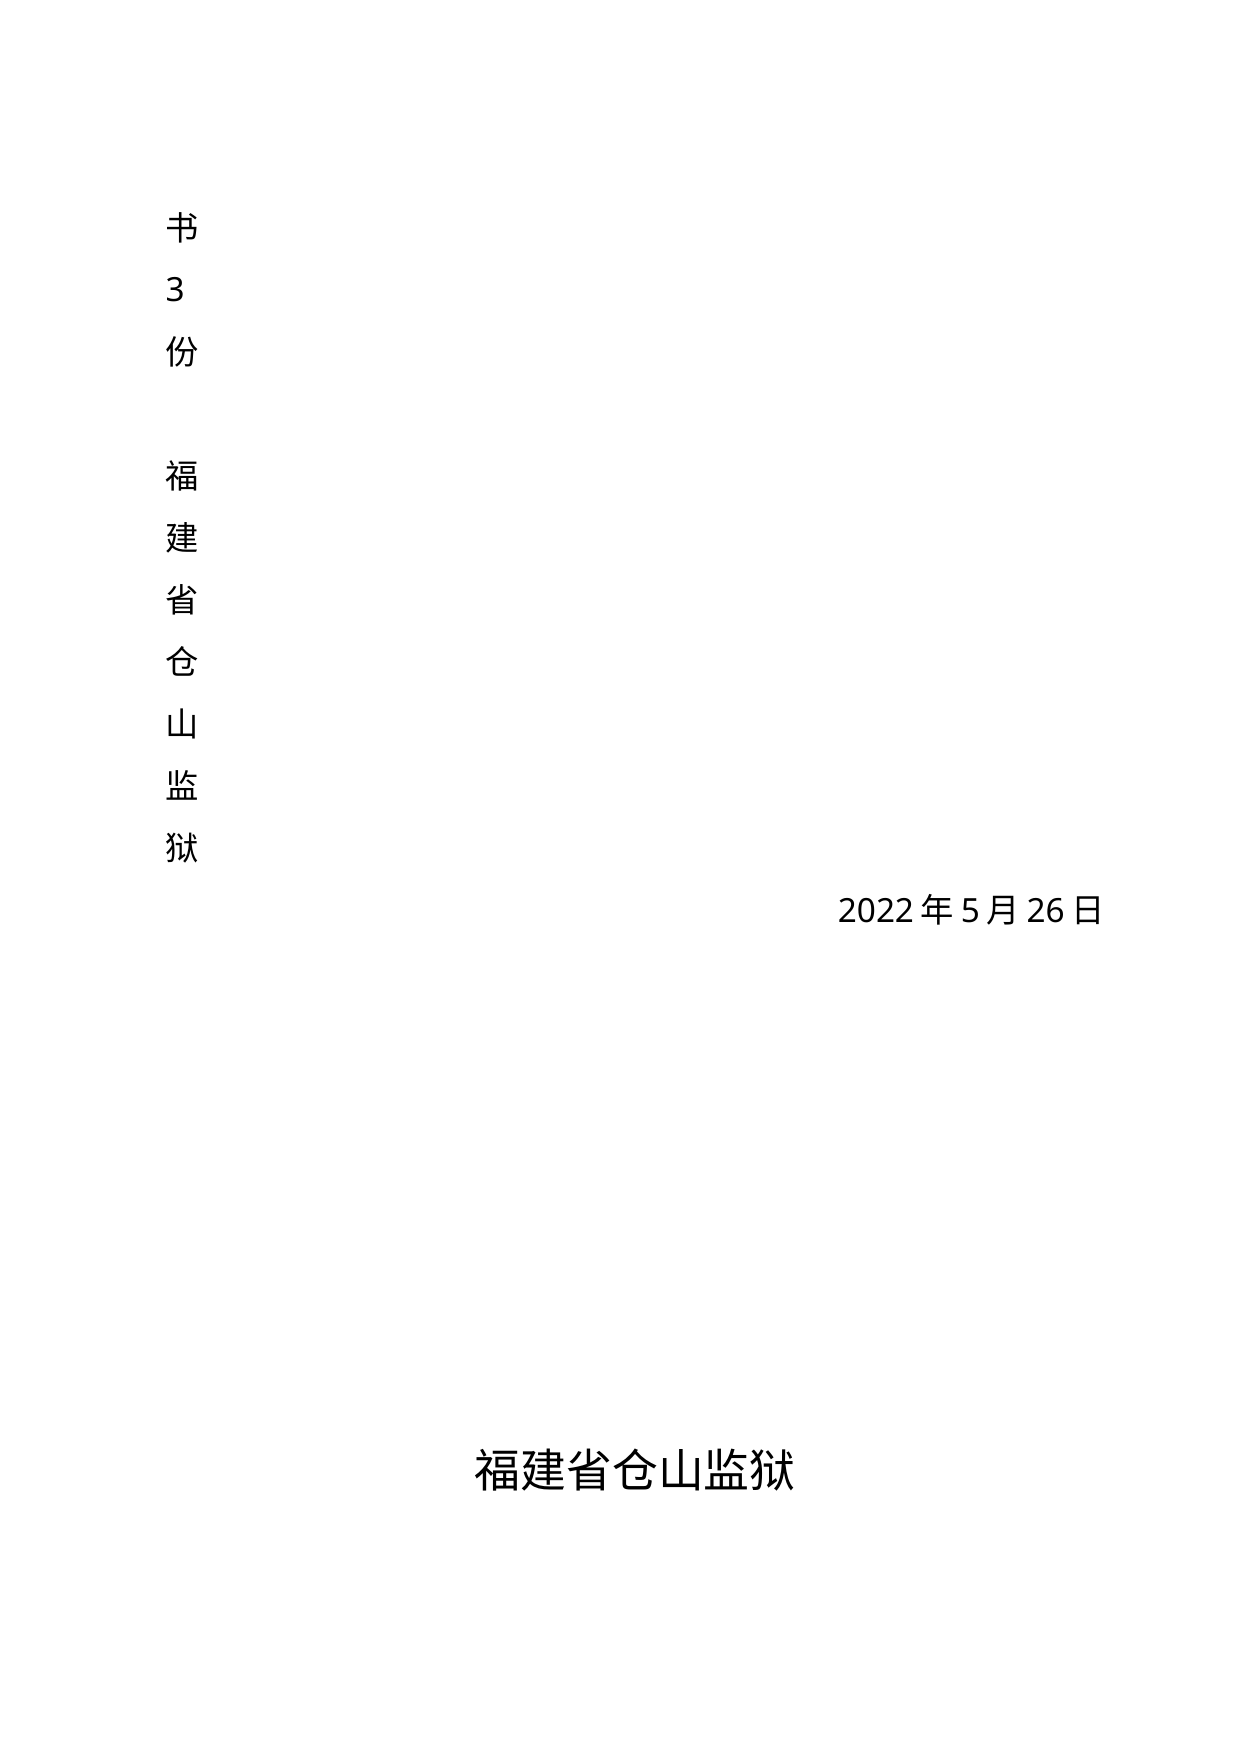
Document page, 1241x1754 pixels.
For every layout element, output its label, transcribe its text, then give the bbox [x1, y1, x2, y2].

text 2022年5月26日 [165, 877, 1104, 939]
text 福建省仓山监狱 [165, 1435, 1104, 1501]
